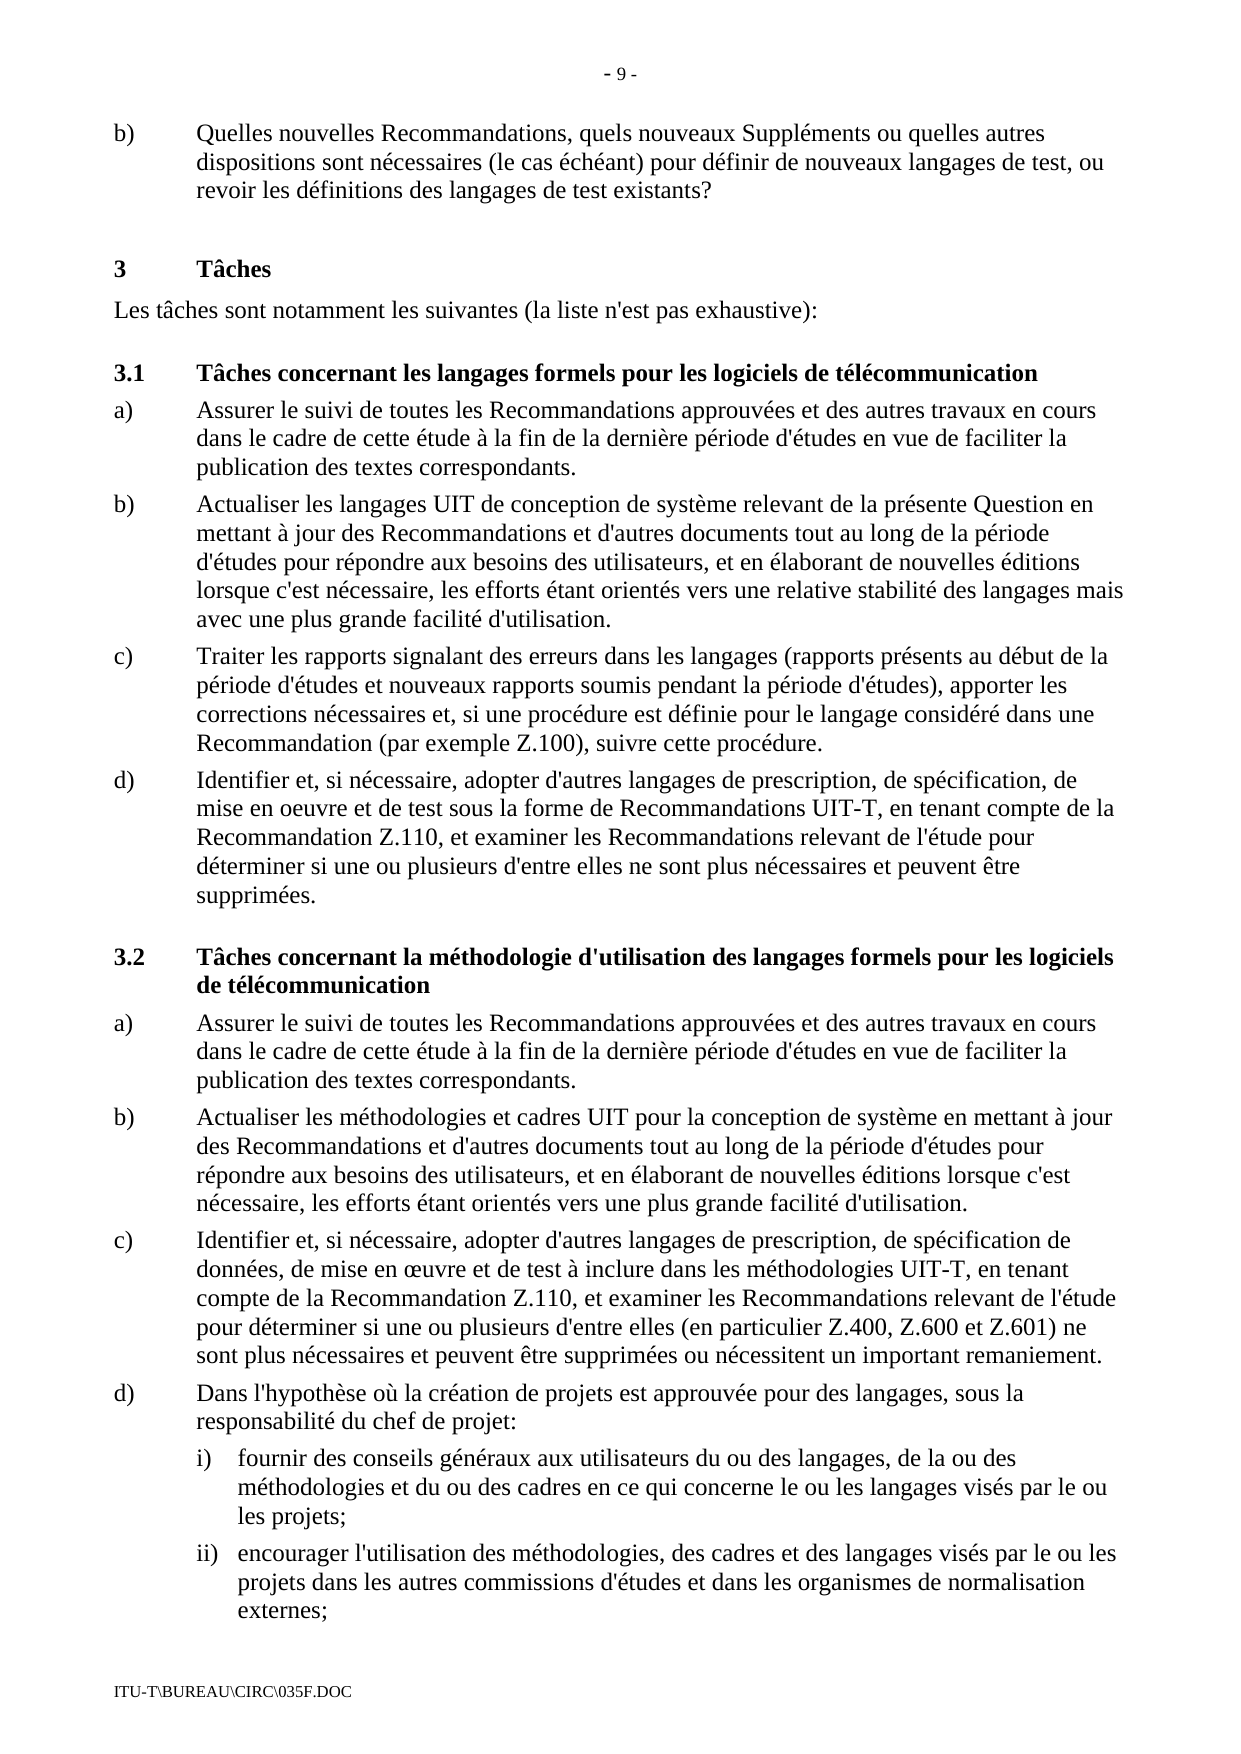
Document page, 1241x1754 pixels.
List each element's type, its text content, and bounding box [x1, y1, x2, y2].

text Les tâches sont notamment les suivantes (la liste n'est pas exhaustive): [113, 296, 1127, 324]
text d) Dans l'hypothèse où la création de projets est approuvée pour des langages, sous la responsabilité du chef de projet: [113, 1378, 1127, 1435]
text a) Assurer le suivi de toutes les Recommandations approuvées et des autres travaux en cours dans le cadre de cette étude à la fin de la dernière période d'études en vue de faciliter la publication des textes correspondants. [113, 395, 1127, 481]
subtitle 3 Tâches [113, 254, 1127, 283]
text d) Identifier et, si nécessaire, adopter d'autres langages de prescription, de spécification, de mise en oeuvre et de test sous la forme de Recommandations UIT-T, en tenant compte de la Recommandation Z.110, et examiner les Recommandations relevant de l'étude pour déterminer si une ou plusieurs d'entre elles ne sont plus nécessaires et peuvent être supprimées. [113, 765, 1127, 908]
text c) Traiter les rapports signalant des erreurs dans les langages (rapports présents au début de la période d'études et nouveaux rapports soumis pendant la période d'études), apporter les corrections nécessaires et, si une procédure est définie pour le langage considéré dans une Recommandation (par exemple Z.100), suivre cette procédure. [113, 641, 1127, 756]
text b) Actualiser les méthodologies et cadres UIT pour la conception de système en mettant à jour des Recommandations et d'autres documents tout au long de la période d'études pour répondre aux besoins des utilisateurs, et en élaborant de nouvelles éditions lorsque c'est nécessaire, les efforts étant orientés vers une plus grande facilité d'utilisation. [113, 1102, 1127, 1217]
text c) Identifier et, si nécessaire, adopter d'autres langages de prescription, de spécification de données, de mise en œuvre et de test à inclure dans les méthodologies UIT-T, en tenant compte de la Recommandation Z.110, et examiner les Recommandations relevant de l'étude pour déterminer si une ou plusieurs d'entre elles (en particulier Z.400, Z.600 et Z.601) ne sont plus nécessaires et peuvent être supprimées ou nécessitent un important remaniement. [113, 1226, 1127, 1369]
text i) fournir des conseils généraux aux utilisateurs du ou des langages, de la ou des méthodologies et du ou des cadres en ce qui concerne le ou les langages visés par le ou les projets; [196, 1443, 1127, 1530]
text a) Assurer le suivi de toutes les Recommandations approuvées et des autres travaux en cours dans le cadre de cette étude à la fin de la dernière période d'études en vue de faciliter la publication des textes correspondants. [113, 1008, 1127, 1094]
text b) Quelles nouvelles Recommandations, quels nouveaux Suppléments ou quelles autres dispositions sont nécessaires (le cas échéant) pour définir de nouveaux langages de test, ou revoir les définitions des langages de test existants? [113, 118, 1127, 204]
subtitle 3.2 Tâches concernant la méthodologie d'utilisation des langages formels pour les logiciels de télécommunication [113, 942, 1127, 999]
text b) Actualiser les langages UIT de conception de système relevant de la présente Question en mettant à jour des Recommandations et d'autres documents tout au long de la période d'études pour répondre aux besoins des utilisateurs, et en élaborant de nouvelles éditions lorsque c'est nécessaire, les efforts étant orientés vers une relative stabilité des langages mais avec une plus grande facilité d'utilisation. [113, 489, 1127, 633]
text ii) encourager l'utilisation des méthodologies, des cadres et des langages visés par le ou les projets dans les autres commissions d'études et dans les organismes de normalisation externes; [196, 1538, 1127, 1624]
subtitle 3.1 Tâches concernant les langages formels pour les logiciels de télécommunication [113, 358, 1127, 386]
